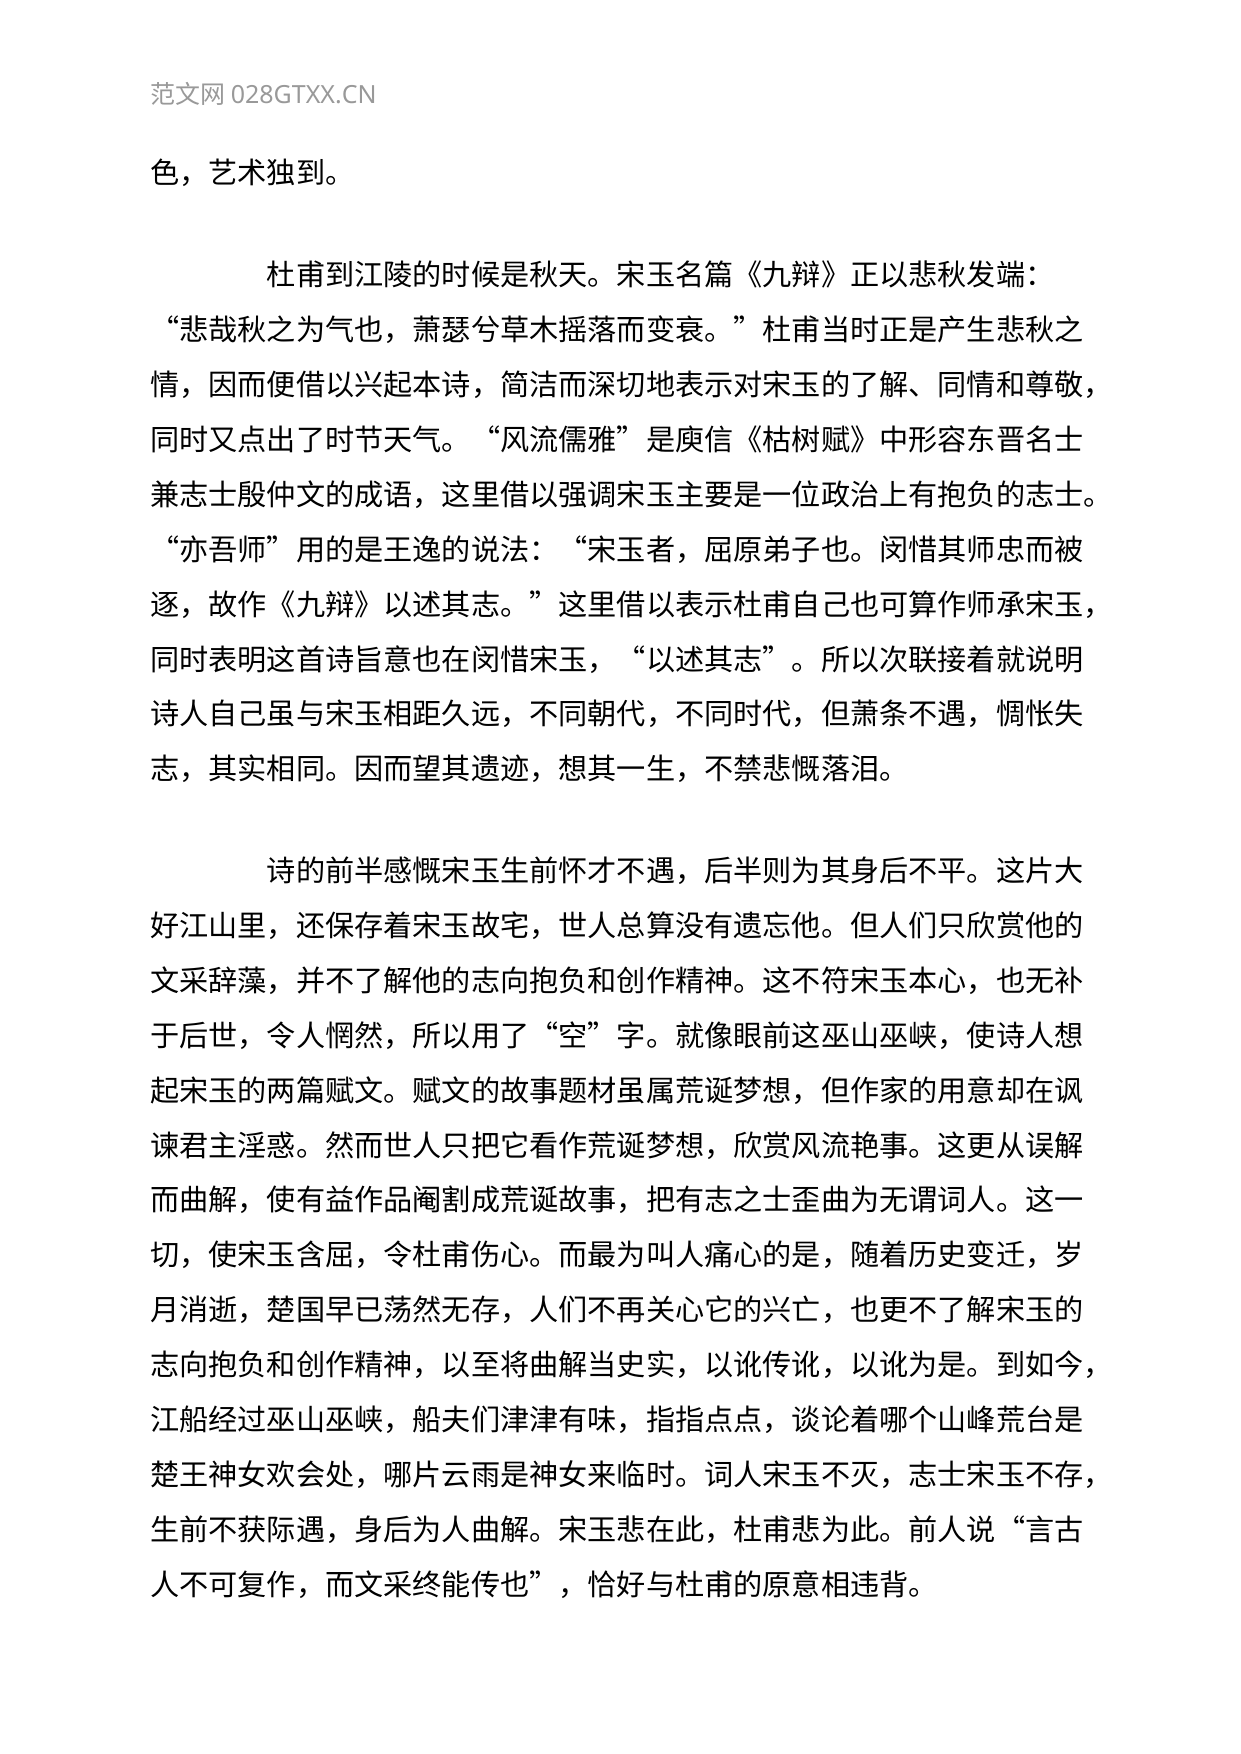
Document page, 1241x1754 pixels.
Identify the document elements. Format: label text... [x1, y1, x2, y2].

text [150, 150, 1090, 192]
text 杜甫到江陵的时候是秋天。宋玉名篇《九辩》正以悲秋发端：“悲哉秋之为气也，萧瑟兮草木摇落而变衰。”杜甫当时正是产生悲秋之情，因而便借以兴起本诗，简洁而深切地表示对宋玉的了解、同情和尊敬，同时又点出了时节天气。“风流儒雅”是庾信《枯树赋》中形容东晋名士兼志士殷仲文的成语，这里借以强调宋玉主要是一位政治上有抱负的志士。“亦吾师”用的是王逸的说法：“宋玉者，屈原弟子也。闵惜其师忠而被逐，故作《九辩》以述其志。”这里借以表示杜甫自己也可算作师承宋玉，同时表明这首诗旨意也在闵惜宋玉，“以述其志”。所以次联接着就说明诗人自己虽与宋玉相距久远，不同朝代，不同时代，但萧条不遇，惆怅失志，其实相同。因而望其遗迹，想其一生，不禁悲慨落泪。 [150, 252, 1090, 788]
text 诗的前半感慨宋玉生前怀才不遇，后半则为其身后不平。这片大好江山里，还保存着宋玉故宅，世人总算没有遗忘他。但人们只欣赏他的文采辞藻，并不了解他的志向抱负和创作精神。这不符宋玉本心，也无补于后世，令人惘然，所以用了“空”字。就像眼前这巫山巫峡，使诗人想起宋玉的两篇赋文。赋文的故事题材虽属荒诞梦想，但作家的用意却在讽谏君主淫惑。然而世人只把它看作荒诞梦想，欣赏风流艳事。这更从误解而曲解，使有益作品阉割成荒诞故事，把有志之士歪曲为无谓词人。这一切，使宋玉含屈，令杜甫伤心。而最为叫人痛心的是，随着历史变迁，岁月消逝，楚国早已荡然无存，人们不再关心它的兴亡，也更不了解宋玉的志向抱负和创作精神，以至将曲解当史实，以讹传讹，以讹为是。到如今，江船经过巫山巫峡，船夫们津津有味，指指点点，谈论着哪个山峰荒台是楚王神女欢会处，哪片云雨是神女来临时。词人宋玉不灭，志士宋玉不存，生前不获际遇，身后为人曲解。宋玉悲在此，杜甫悲为此。前人说“言古人不可复作，而文采终能传也”，恰好与杜甫的原意相违背。 [150, 848, 1090, 1603]
